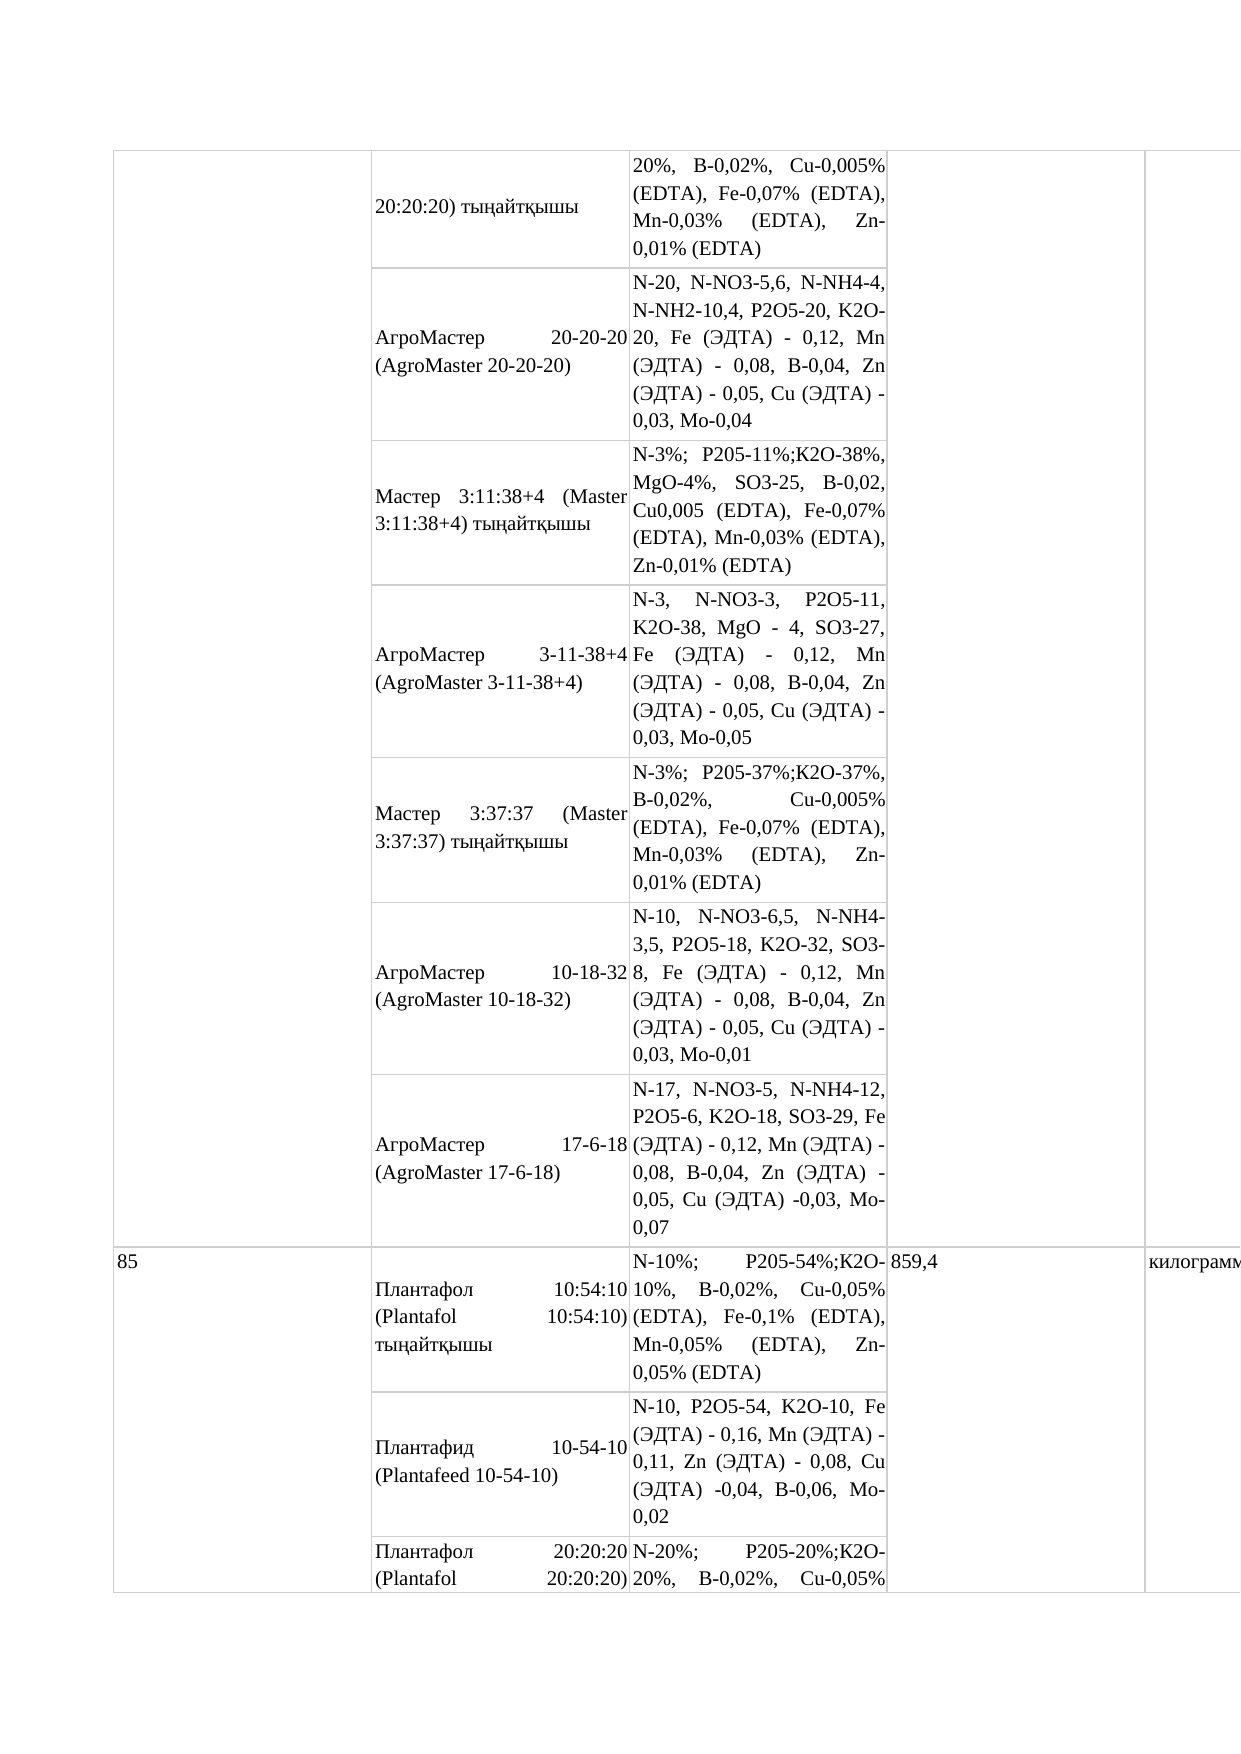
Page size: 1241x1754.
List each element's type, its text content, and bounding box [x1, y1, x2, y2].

table_cell N-10, N-NO3-6,5, N-NH4-3,5, P2O5-18, K2O-32, SO3-8, Fe (ЭДТА) - 0,12, Mn (ЭДТА) - 0,08, B-0,04, Zn (ЭДТА) - 0,05, Cu (ЭДТА) -0,03, Mo-0,01 [630, 903, 886, 1074]
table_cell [372, 151, 629, 267]
table_cell N-3, N-NO3-3, P2O5-11, K2O-38, MgO - 4, SO3-27, Fe (ЭДТА) - 0,12, Mn (ЭДТА) - 0,08, B-0,04, Zn (ЭДТА) - 0,05, Cu (ЭДТА) -0,03, Mo-0,05 [630, 586, 886, 757]
table_cell N-10%; Р205-54%;К2O-10%, B-0,02%, Cu-0,05% (EDTA), Fe-0,1% (EDTA), Mn-0,05% (EDTA), Zn-0,05% (EDTA) [630, 1248, 886, 1391]
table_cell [630, 1537, 886, 1592]
table_cell Плантафид 10-54-10 (Plantafeed 10-54-10) [372, 1393, 629, 1536]
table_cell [372, 1537, 629, 1592]
table_cell N-3%; Р205-11%;К2O-38%, MgO-4%, SO3-25, B-0,02, Cu0,005 (EDTA), Fe-0,07% (EDTA), Mn-0,03% (EDTA), Zn-0,01% (EDTA) [630, 441, 886, 584]
table_cell 85 [114, 1248, 371, 1592]
table_cell АгроМастер 10-18-32 (AgroMaster 10-18-32) [372, 903, 629, 1074]
table_cell АгроМастер 3-11-38+4 (AgroMaster 3-11-38+4) [372, 586, 629, 757]
table_cell Мастер 3:11:38+4 (Master 3:11:38+4) тыңайтқышы [372, 441, 629, 584]
table_cell 859,4 [888, 1248, 1144, 1592]
table_cell килограмм [1146, 1248, 1240, 1592]
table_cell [630, 151, 886, 267]
table_cell N-20, N-NO3-5,6, N-NH4-4, N-NH2-10,4, P2O5-20, K2O-20, Fe (ЭДТА) - 0,12, Mn (ЭДТА) - 0,08, B-0,04, Zn (ЭДТА) - 0,05, Cu (ЭДТА) -0,03, Mo-0,04 [630, 269, 886, 439]
table_cell Плантафол 10:54:10 (Plantafol 10:54:10) тыңайтқышы [372, 1248, 629, 1391]
table_cell N-17, N-NO3-5, N-NH4-12, P2O5-6, K2O-18, SO3-29, Fe (ЭДТА) - 0,12, Mn (ЭДТА) - 0,08, B-0,04, Zn (ЭДТА) - 0,05, Cu (ЭДТА) -0,03, Mo-0,07 [630, 1075, 886, 1246]
table_cell N-3%; Р205-37%;К2O-37%, B-0,02%, Cu-0,005% (EDTA), Fe-0,07% (EDTA), Mn-0,03% (EDTA), Zn-0,01% (EDTA) [630, 758, 886, 902]
table_cell N-10, P2O5-54, K2O-10, Fe (ЭДТА) - 0,16, Mn (ЭДТА) - 0,11, Zn (ЭДТА) - 0,08, Cu (ЭДТА) -0,04, B-0,06, Mo-0,02 [630, 1393, 886, 1536]
table_cell Мастер 3:37:37 (Master 3:37:37) тыңайтқышы [372, 758, 629, 902]
table_cell АгроМастер 20-20-20 (AgroMaster 20-20-20) [372, 269, 629, 439]
table_cell АгроМастер 17-6-18 (AgroMaster 17-6-18) [372, 1075, 629, 1246]
